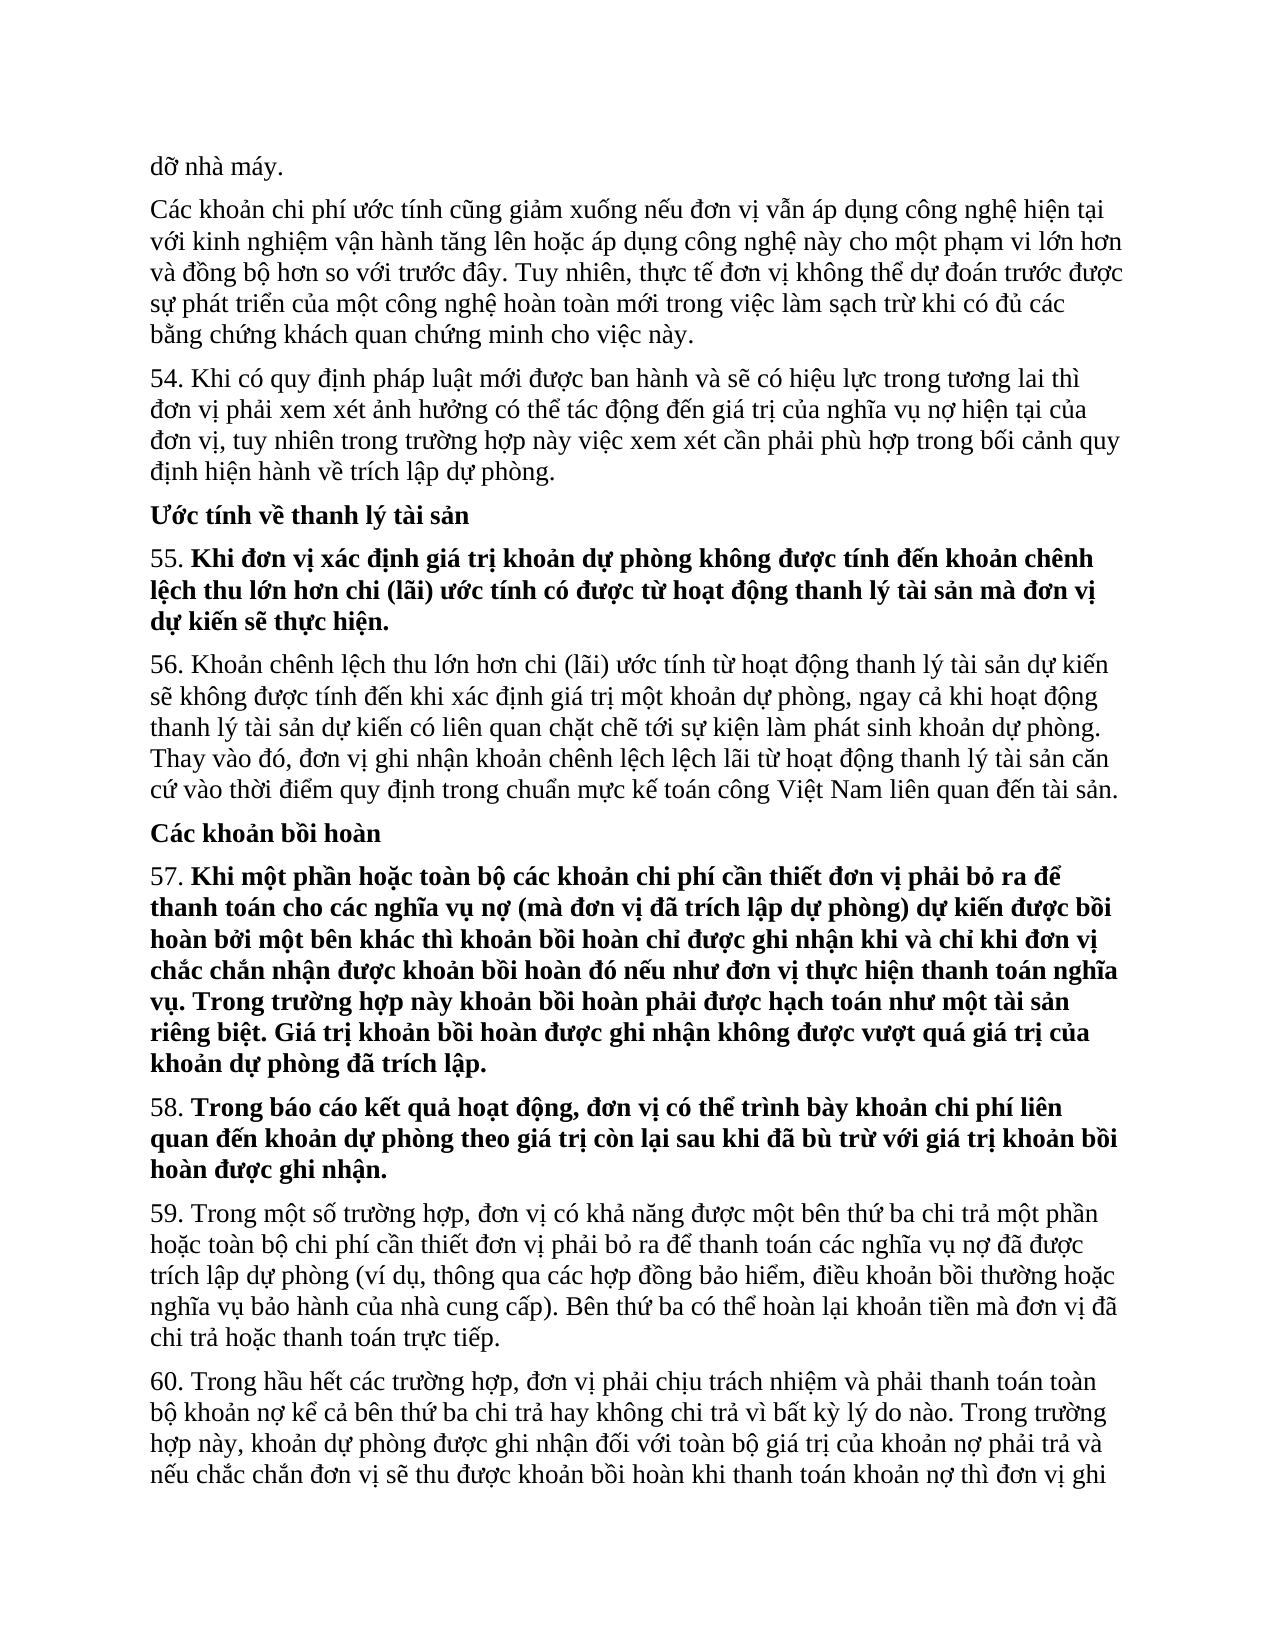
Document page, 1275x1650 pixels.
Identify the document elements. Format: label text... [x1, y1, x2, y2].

text 58. Trong báo cáo kết quả hoạt động, đơn vị có thể trình bày khoản chi phí liên quan đến khoản dự phòng theo giá trị còn lại sau khi đã bù trừ với giá trị khoản bồi hoàn được ghi nhận. [150, 1091, 1125, 1184]
text 57. Khi một phần hoặc toàn bộ các khoản chi phí cần thiết đơn vị phải bỏ ra để thanh toán cho các nghĩa vụ nợ (mà đơn vị đã trích lập dự phòng) dự kiến được bồi hoàn bởi một bên khác thì khoản bồi hoàn chỉ được ghi nhận khi và chỉ khi đơn vị chắc chắn nhận được khoản bồi hoàn đó nếu như đơn vị thực hiện thanh toán nghĩa vụ. Trong trường hợp này khoản bồi hoàn phải được hạch toán như một tài sản riêng biệt. Giá trị khoản bồi hoàn được ghi nhận không được vượt quá giá trị của khoản dự phòng đã trích lập. [150, 860, 1125, 1078]
text 54. Khi có quy định pháp luật mới được ban hành và sẽ có hiệu lực trong tương lai thì đơn vị phải xem xét ảnh hưởng có thể tác động đến giá trị của nghĩa vụ nợ hiện tại của đơn vị, tuy nhiên trong trường hợp này việc xem xét cần phải phù hợp trong bối cảnh quy định hiện hành về trích lập dự phòng. [150, 362, 1125, 486]
text 59. Trong một số trường hợp, đơn vị có khả năng được một bên thứ ba chi trả một phần hoặc toàn bộ chi phí cần thiết đơn vị phải bỏ ra để thanh toán các nghĩa vụ nợ đã được trích lập dự phòng (ví dụ, thông qua các hợp đồng bảo hiểm, điều khoản bồi thường hoặc nghĩa vụ bảo hành của nhà cung cấp). Bên thứ ba có thể hoàn lại khoản tiền mà đơn vị đã chi trả hoặc thanh toán trực tiếp. [150, 1197, 1125, 1353]
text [150, 150, 1125, 181]
text 55. Khi đơn vị xác định giá trị khoản dự phòng không được tính đến khoản chênh lệch thu lớn hơn chi (lãi) ước tính có được từ hoạt động thanh lý tài sản mà đơn vị dự kiến sẽ thực hiện. [150, 543, 1125, 636]
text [150, 1365, 1125, 1490]
text Ước tính về thanh lý tài sản [150, 499, 1125, 530]
text Các khoản bồi hoàn [150, 817, 1125, 848]
text Các khoản chi phí ước tính cũng giảm xuống nếu đơn vị vẫn áp dụng công nghệ hiện tại với kinh nghiệm vận hành tăng lên hoặc áp dụng công nghệ này cho một phạm vi lớn hơn và đồng bộ hơn so với trước đây. Tuy nhiên, thực tế đơn vị không thể dự đoán trước được sự phát triển của một công nghệ hoàn toàn mới trong việc làm sạch trừ khi có đủ các bằng chứng khách quan chứng minh cho việc này. [150, 194, 1125, 349]
text 56. Khoản chênh lệch thu lớn hơn chi (lãi) ước tính từ hoạt động thanh lý tài sản dự kiến sẽ không được tính đến khi xác định giá trị một khoản dự phòng, ngay cả khi hoạt động thanh lý tài sản dự kiến có liên quan chặt chẽ tới sự kiện làm phát sinh khoản dự phòng. Thay vào đó, đơn vị ghi nhận khoản chênh lệch lệch lãi từ hoạt động thanh lý tài sản căn cứ vào thời điểm quy định trong chuẩn mực kế toán công Việt Nam liên quan đến tài sản. [150, 648, 1125, 804]
